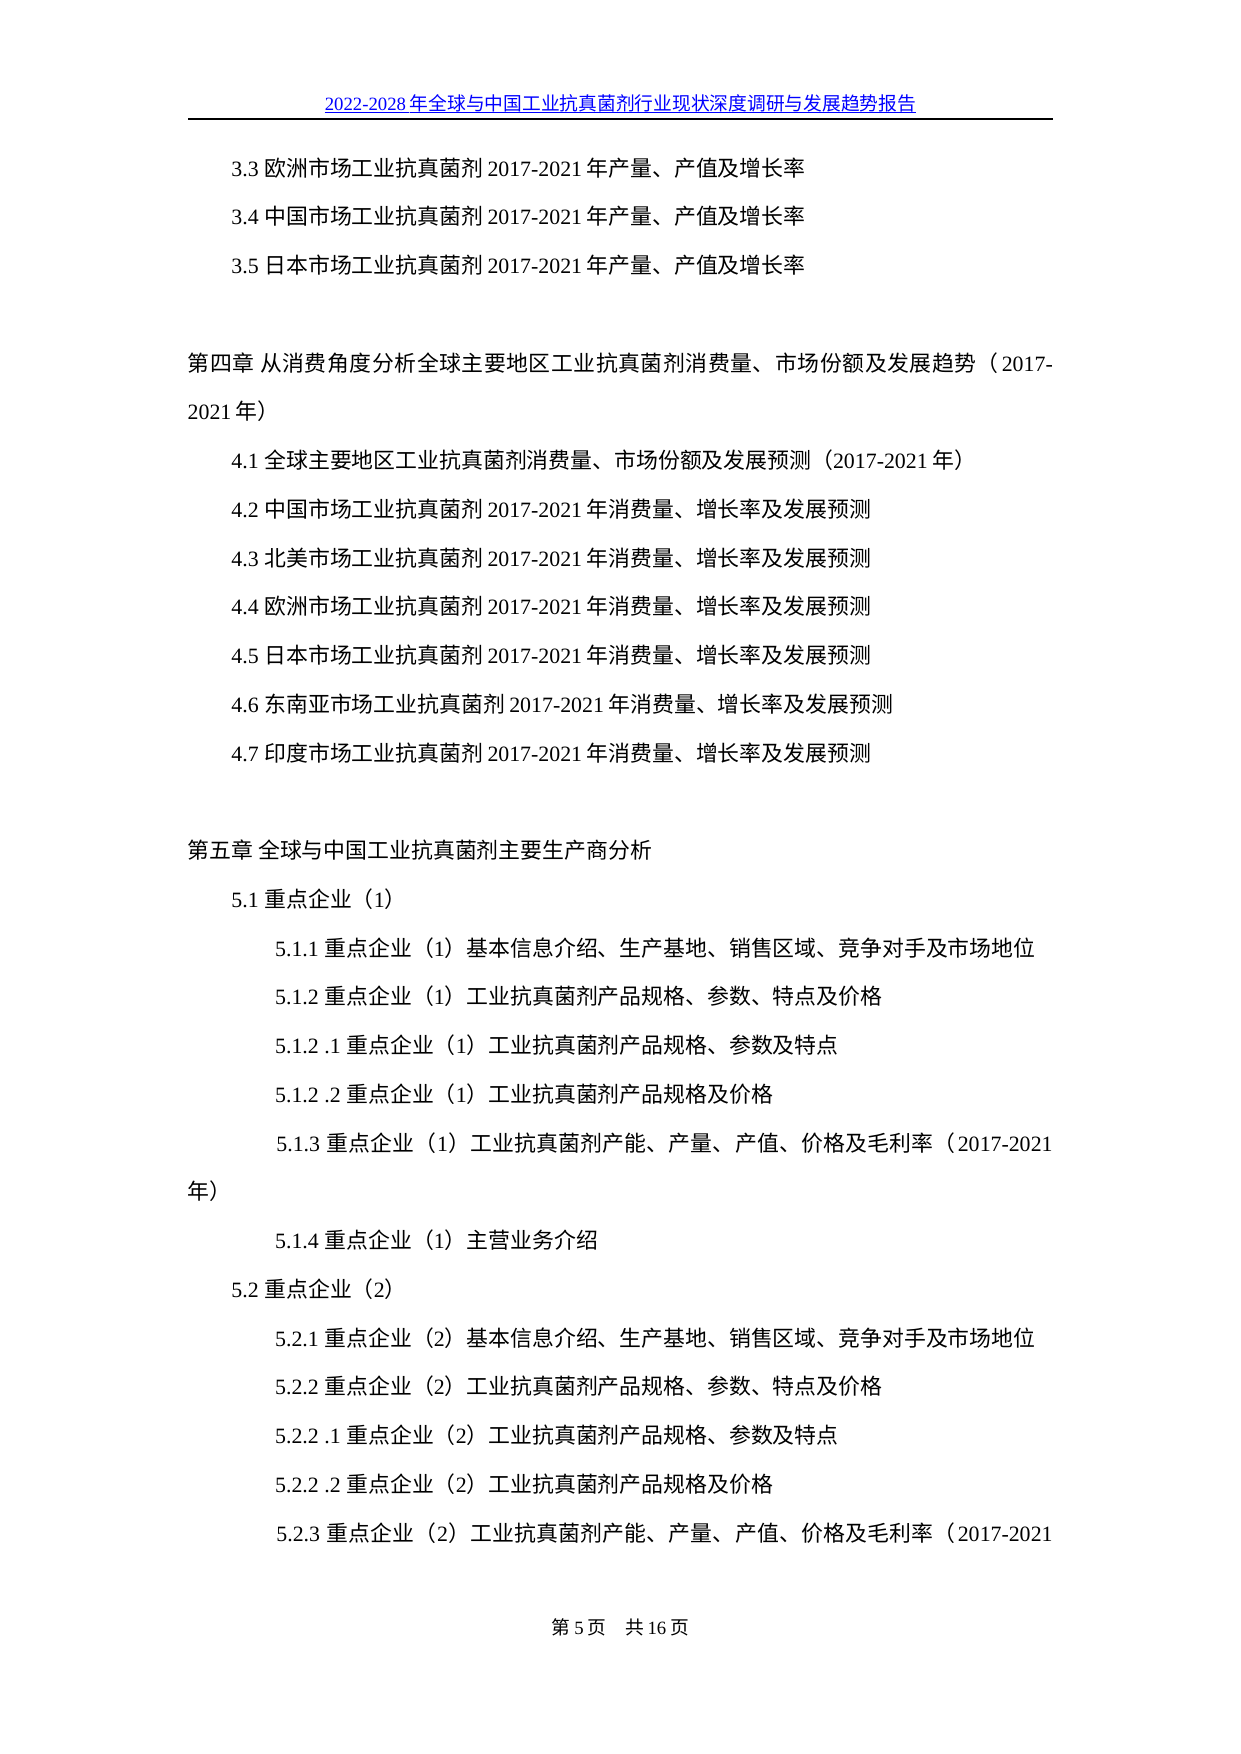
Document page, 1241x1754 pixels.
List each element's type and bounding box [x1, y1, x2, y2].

text [187, 150, 1053, 1548]
